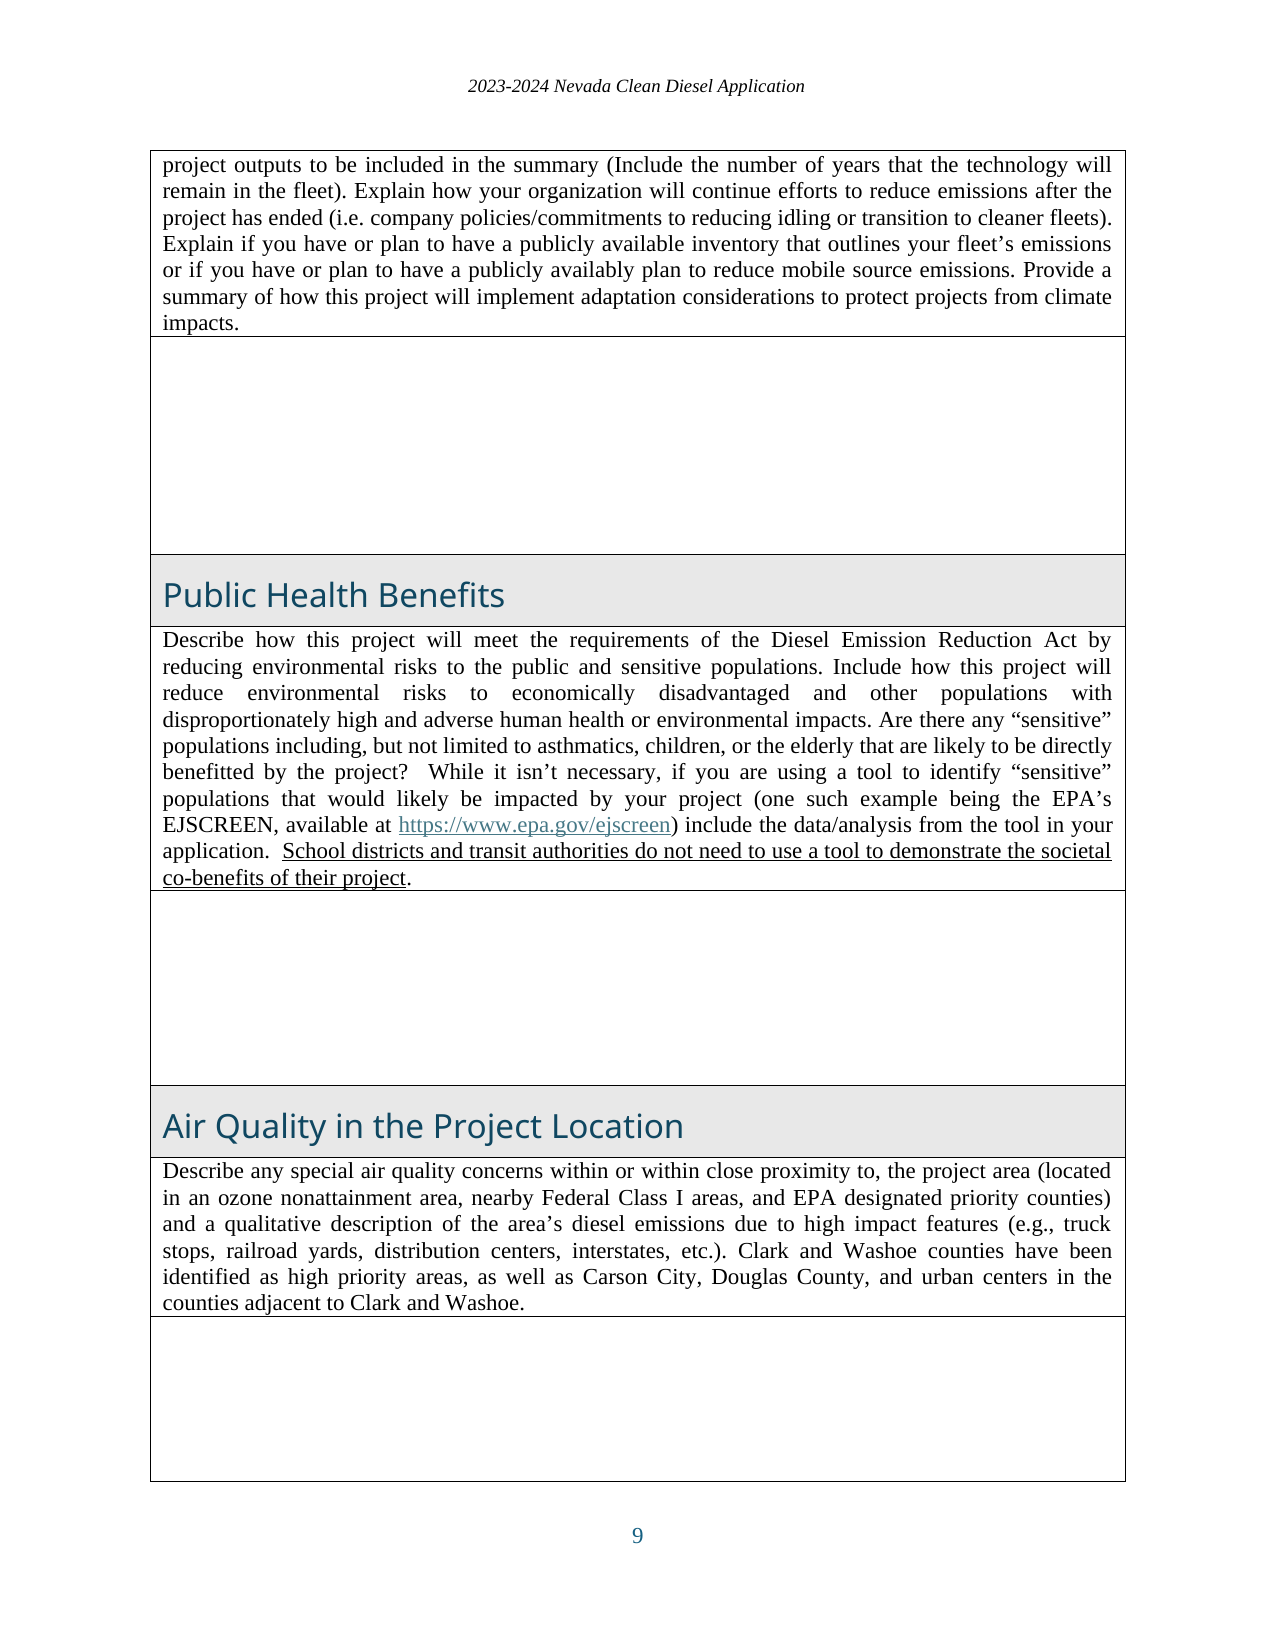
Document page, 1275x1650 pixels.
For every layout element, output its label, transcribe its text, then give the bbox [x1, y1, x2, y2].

table_cell Describe how this project will meet the requirements of the Diesel Emission Reduction Act by reducing environmental risks to the public and sensitive populations. Include how this project will reduce environmental risks to economically disadvantaged and other populations with disproportionately high and adverse human health or environmental impacts. Are there any “sensitive” populations including, but not limited to asthmatics, children, or the elderly that are likely to be directly benefitted by the project? While it isn’t necessary, if you are using a tool to identify “sensitive” populations that would likely be impacted by your project (one such example being the EPA’s EJSCREEN, available at https://www.epa.gov/ejscreen) include the data/analysis from the tool in your application. School districts and transit authorities do not need to use a tool to demonstrate the societal co-benefits of their project. [151, 627, 1125, 890]
table_cell Air Quality in the Project Location [151, 1086, 1125, 1157]
table_cell [151, 1317, 1125, 1481]
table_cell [151, 151, 1125, 336]
table_header Public Health Benefits [151, 555, 1125, 626]
table_header [151, 337, 1125, 554]
table_cell Describe any special air quality concerns within or within close proximity to, the project area (located in an ozone nonattainment area, nearby Federal Class I areas, and EPA designated priority counties) and a qualitative description of the area’s diesel emissions due to high impact features (e.g., truck stops, railroad yards, distribution centers, interstates, etc.). Clark and Washoe counties have been identified as high priority areas, as well as Carson City, Douglas County, and urban centers in the counties adjacent to Clark and Washoe. [151, 1158, 1125, 1316]
table_cell [151, 891, 1125, 1085]
